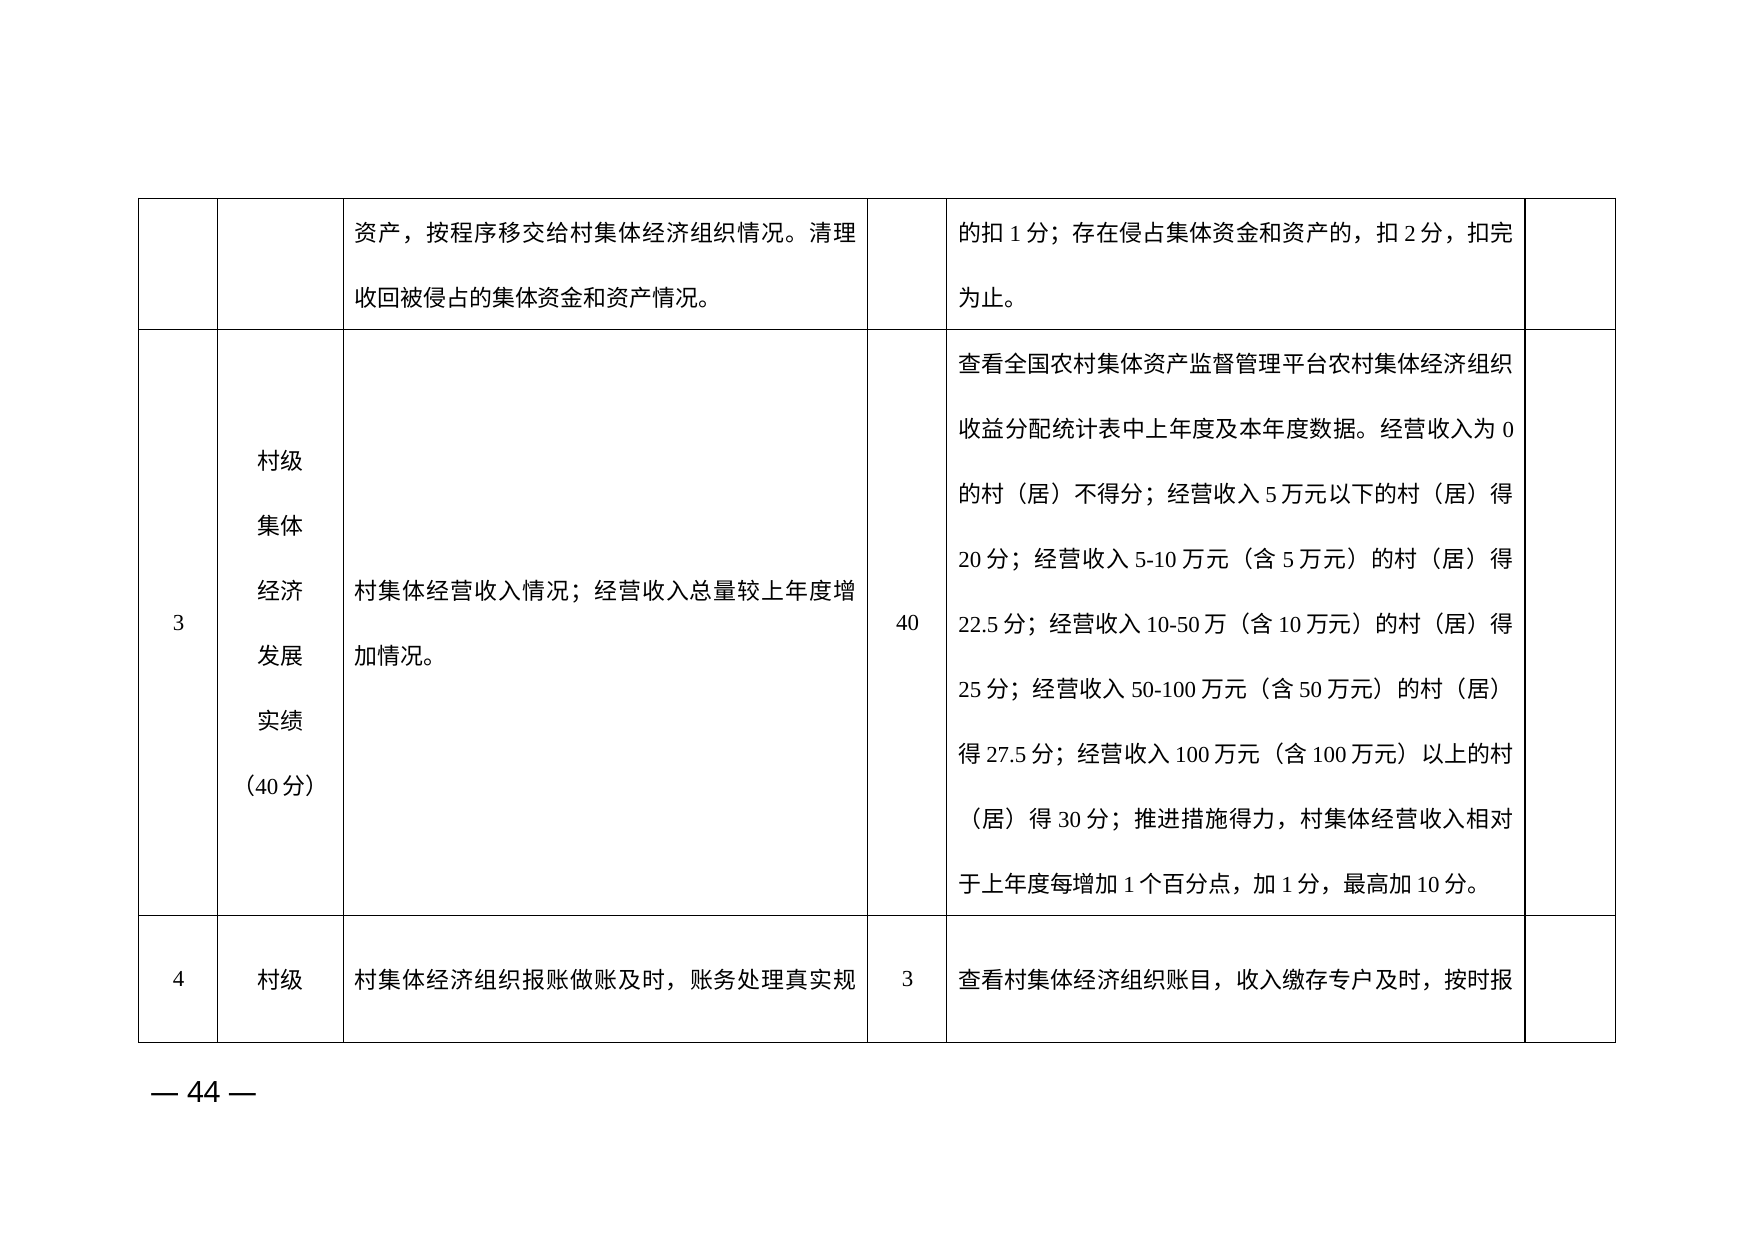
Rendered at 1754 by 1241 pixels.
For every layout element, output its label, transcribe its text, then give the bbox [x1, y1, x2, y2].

table_cell 村级 集体 经济 发展 实绩 （40分） [218, 330, 343, 915]
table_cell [218, 916, 343, 1042]
table_cell 3 [139, 330, 217, 915]
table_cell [344, 199, 867, 329]
table_cell 3 [868, 199, 946, 329]
table_cell 3 [868, 916, 946, 1042]
table_cell 40 [868, 330, 946, 915]
table_cell 4 [139, 916, 217, 1042]
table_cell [947, 916, 1524, 1042]
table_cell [947, 199, 1524, 329]
table_cell [1526, 916, 1615, 1042]
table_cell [344, 916, 867, 1042]
table_cell 查看全国农村集体资产监督管理平台农村集体经济组织收益分配统计表中上年度及本年度数据。经营收入为0的村（居）不得分；经营收入5万元以下的村（居）得20分；经营收入5-10万元（含5万元）的村（居）得22.5分；经营收入10-50万（含10万元）的村（居）得25分；经营收入50-100万元（含50万元）的村（居）得27.5分；经营收入100万元（含100万元）以上的村（居）得30分；推进措施得力，村集体经营收入相对于上年度每增加1个百分点，加1分，最高加10分。 [947, 330, 1524, 915]
table_cell 村集体经营收入情况；经营收入总量较上年度增加情况。 [344, 330, 867, 915]
table_cell [1526, 330, 1615, 915]
table_cell [1526, 199, 1615, 329]
